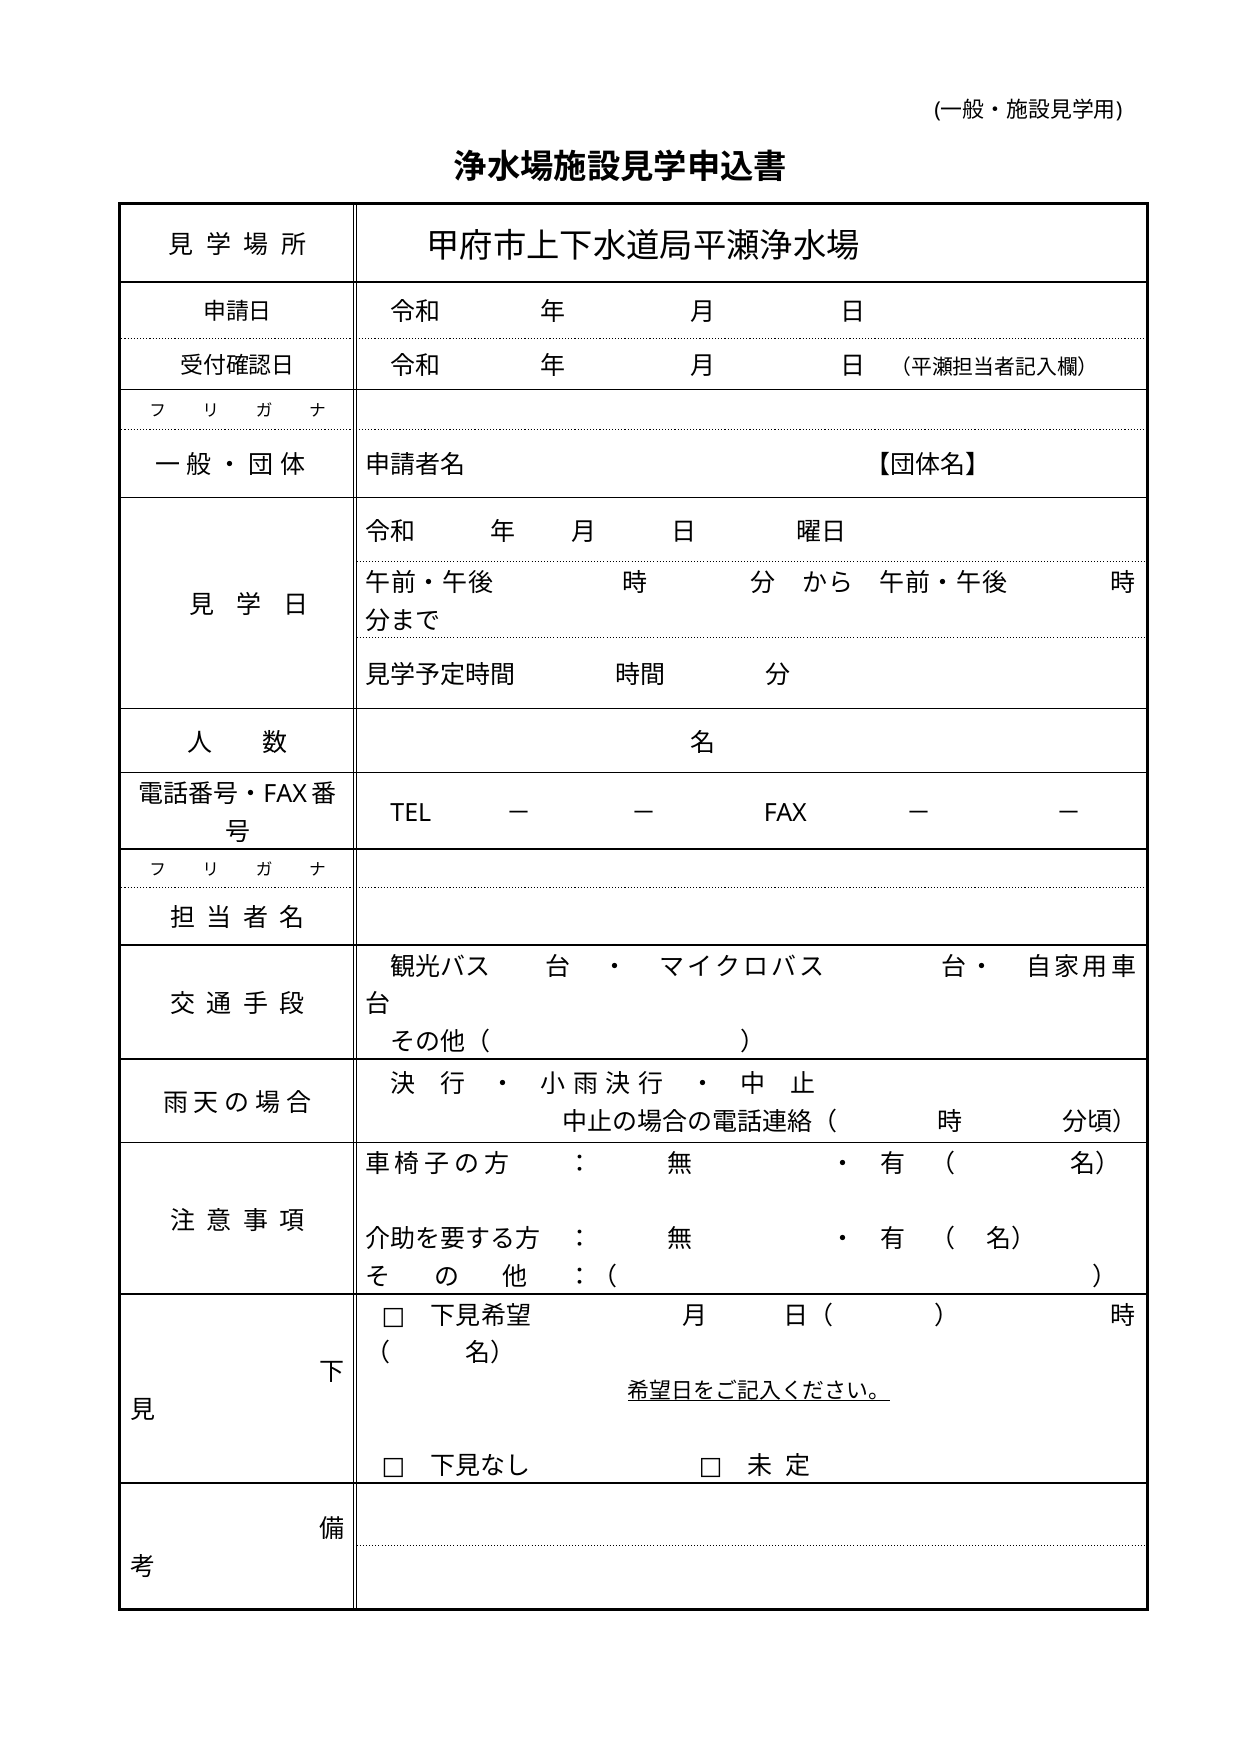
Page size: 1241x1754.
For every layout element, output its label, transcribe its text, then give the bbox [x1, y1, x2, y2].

text (一般・施設見学用) [118, 89, 1122, 127]
table_cell [357, 390, 1146, 429]
table_cell 下 見 [121, 1295, 353, 1482]
table_cell 午前・午後 時 分 から 午前・午後 時 分まで [357, 561, 1146, 637]
table_cell FAX － － [753, 773, 1146, 848]
table_cell 一般・団体 [121, 429, 353, 497]
table_cell 受付確認日 [121, 338, 353, 388]
table_cell 備 考 [121, 1484, 353, 1608]
table_cell 令和 年 月 日 曜日 [357, 498, 1146, 561]
table_cell [357, 1545, 1146, 1608]
table_cell 見学日 [121, 498, 353, 707]
table_cell 車椅子の方 ： 無 ・ 有 （ 名） 介助を要する方 ： 無 ・ 有 （ 名） その他 ：（ ） [357, 1143, 1146, 1293]
table_cell 担当者名 [121, 887, 353, 944]
table_cell 雨天の場合 [121, 1060, 353, 1142]
table_cell 申請日 [121, 283, 353, 337]
table_cell 注意事項 [121, 1143, 353, 1293]
table_cell [357, 887, 1146, 944]
table_cell 申請者名 【団体名】 [357, 429, 1146, 497]
table_cell 人 数 [121, 709, 353, 772]
text 浄水場施設見学申込書 [118, 127, 1122, 202]
table_cell 決行 ・ 小雨決行 ・ 中止 中止の場合の電話連絡（ 時 分頃） [357, 1060, 1146, 1142]
table_header [913, 205, 1146, 281]
table_cell 電話番号・FAX番号 [121, 773, 353, 848]
table_header 甲府市上下水道局平瀬浄水場 [357, 205, 913, 281]
table_cell □ 下見希望 月 日（ ） 時 （ 名） 希望日をご記入ください。 □ 下見なし □ 未定 [357, 1295, 1146, 1482]
table_cell 交通手段 [121, 946, 353, 1058]
table_cell TEL － － [357, 773, 753, 848]
table_cell [357, 1484, 1146, 1545]
table_cell フリガナ [121, 390, 353, 429]
table_cell 見学予定時間 時間 分 [357, 637, 1146, 707]
table_cell 名 [357, 709, 1146, 772]
table_cell 令和 年 月 日 （平瀬担当者記入欄） [357, 338, 1146, 388]
table_cell フリガナ [121, 850, 353, 887]
table_cell [357, 850, 1146, 887]
table_header 見学場所 [121, 205, 353, 281]
table_cell 観光バス 台 ・ マイクロバス 台・ 自家用車 台 その他（ ） [357, 946, 1146, 1058]
table_cell 令和 年 月 日 [357, 283, 1146, 337]
